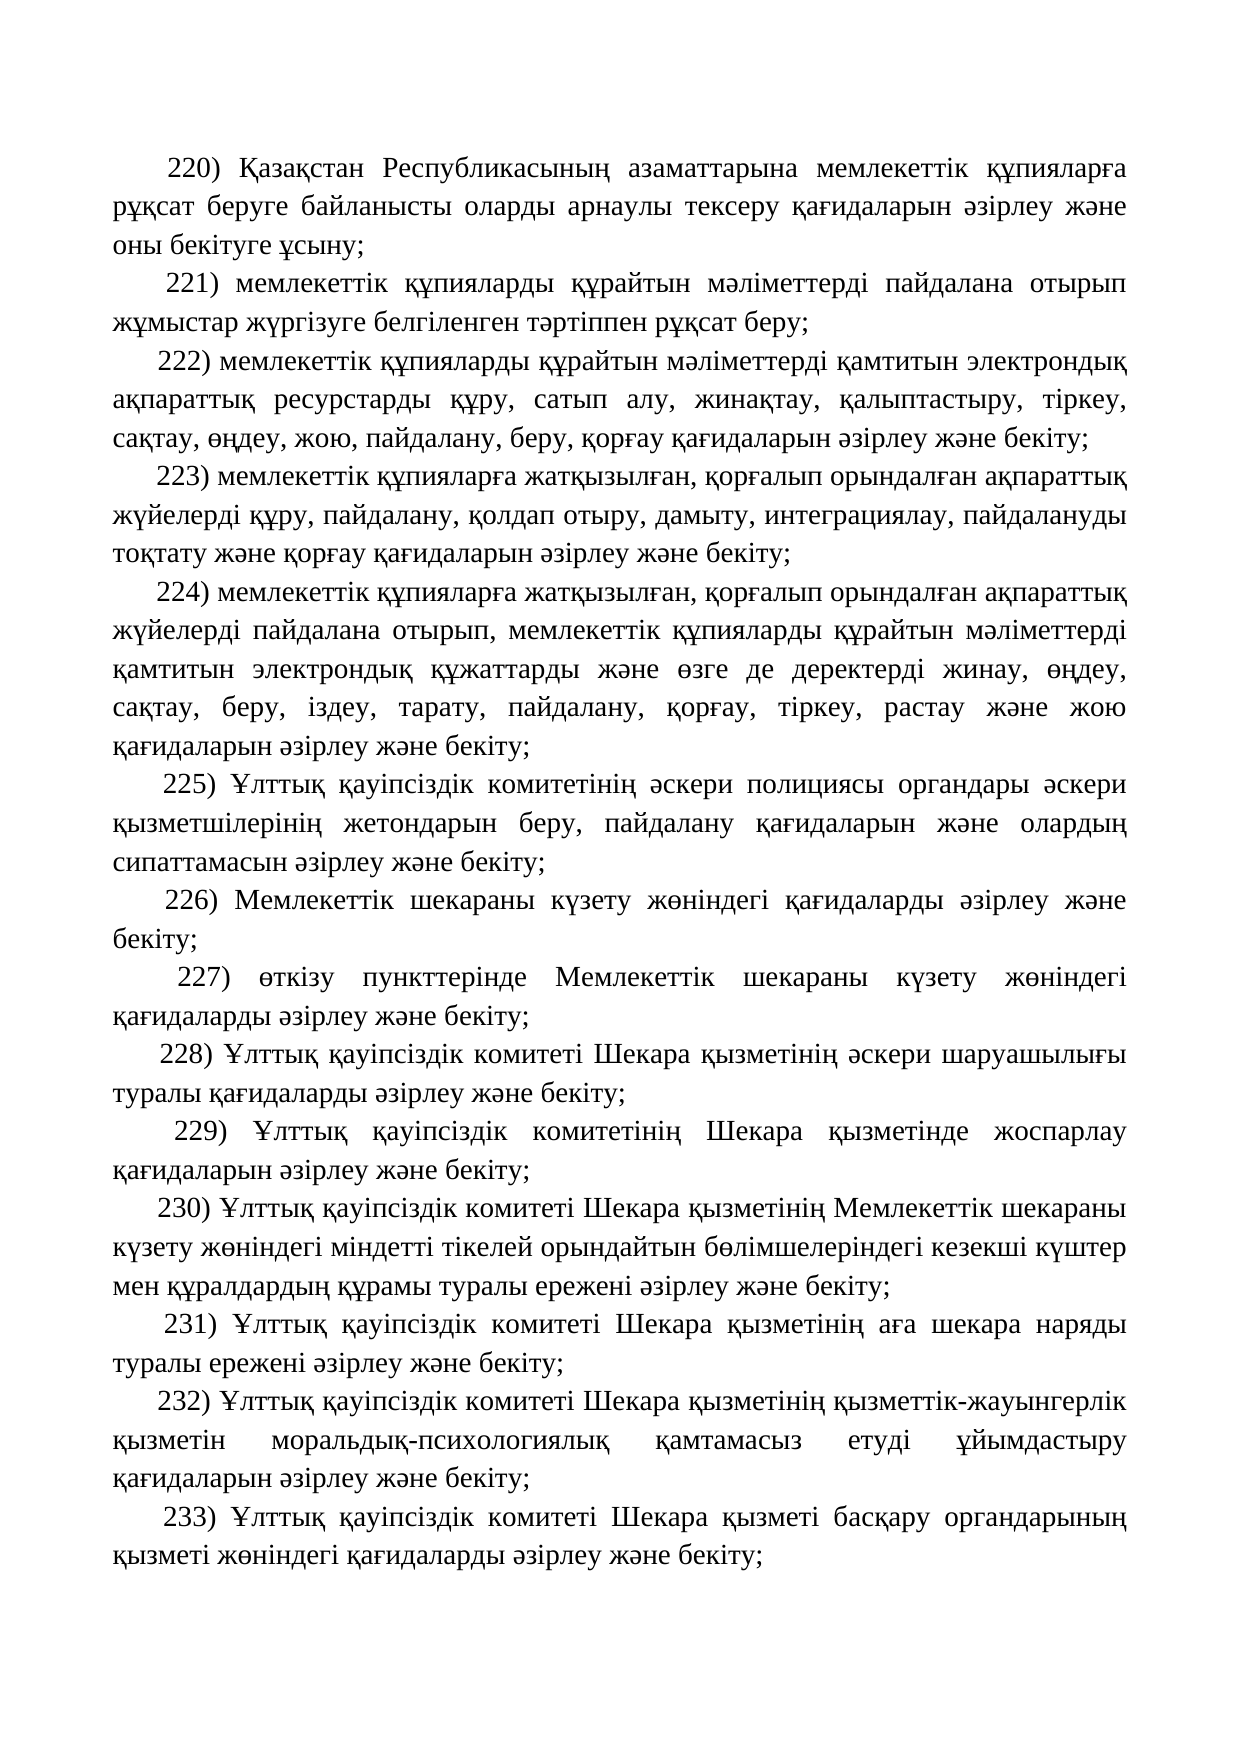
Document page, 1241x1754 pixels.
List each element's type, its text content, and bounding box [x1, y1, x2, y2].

text 220) Қазақстан Республикасының азаматтарына мемлекеттік құпияларға рұқсат беруге байланысты оларды арнаулы тексеру қағидаларын әзірлеу және оны бекітуге ұсыну; [112, 150, 1128, 261]
text 233) Ұлттық қауіпсіздік комитеті Шекара қызметі басқару органдарының қызметі жөніндегі қағидаларды әзірлеу және бекіту; [112, 1499, 1128, 1571]
text 229) Ұлттық қауіпсіздік комитетінің Шекара қызметінде жоспарлау қағидаларын әзірлеу және бекіту; [112, 1113, 1128, 1186]
text 222) мемлекеттік құпияларды құрайтын мәліметтерді қамтитын электрондық ақпараттық ресурстарды құру, сатып алу, жинақтау, қалыптастыру, тіркеу, сақтау, өңдеу, жою, пайдалану, беру, қорғау қағидаларын әзірлеу және бекіту; [112, 343, 1128, 453]
text 231) Ұлттық қауіпсіздік комитеті Шекара қызметінің аға шекара наряды туралы ережені әзірлеу және бекіту; [112, 1306, 1128, 1378]
text 226) Мемлекеттік шекараны күзету жөніндегі қағидаларды әзірлеу және бекіту; [112, 882, 1128, 954]
text 223) мемлекеттік құпияларға жатқызылған, қорғалып орындалған ақпараттық жүйелерді құру, пайдалану, қолдап отыру, дамыту, интеграциялау, пайдалануды тоқтату және қорғау қағидаларын әзірлеу және бекіту; [112, 458, 1128, 569]
text 230) Ұлттық қауіпсіздік комитеті Шекара қызметінің Мемлекеттік шекараны күзету жөніндегі міндетті тікелей орындайтын бөлімшелеріндегі кезекші күштер мен құралдардың құрамы туралы ережені әзірлеу және бекіту; [112, 1191, 1128, 1301]
text 232) Ұлттық қауіпсіздік комитеті Шекара қызметінің қызметтік-жауынгерлік қызметін моральдық-психологиялық қамтамасыз етуді ұйымдастыру қағидаларын әзірлеу және бекіту; [112, 1383, 1128, 1494]
text 221) мемлекеттік құпияларды құрайтын мәліметтерді пайдалана отырып жұмыстар жүргізуге белгіленген тәртіппен рұқсат беру; [112, 266, 1128, 338]
text 225) Ұлттық қауіпсіздік комитетінің әскери полициясы органдары әскери қызметшілерінің жетондарын беру, пайдалану қағидаларын және олардың сипаттамасын әзірлеу және бекіту; [112, 767, 1128, 877]
text 227) өткізу пункттерінде Мемлекеттік шекараны күзету жөніндегі қағидаларды әзірлеу және бекіту; [112, 959, 1128, 1031]
text 224) мемлекеттік құпияларға жатқызылған, қорғалып орындалған ақпараттық жүйелерді пайдалана отырып, мемлекеттік құпияларды құрайтын мәліметтерді қамтитын электрондық құжаттарды және өзге де деректерді жинау, өңдеу, сақтау, беру, іздеу, тарату, пайдалану, қорғау, тіркеу, растау және жою қағидаларын әзірлеу және бекіту; [112, 574, 1128, 762]
text 228) Ұлттық қауіпсіздік комитеті Шекара қызметінің әскери шаруашылығы туралы қағидаларды әзірлеу және бекіту; [112, 1036, 1128, 1108]
